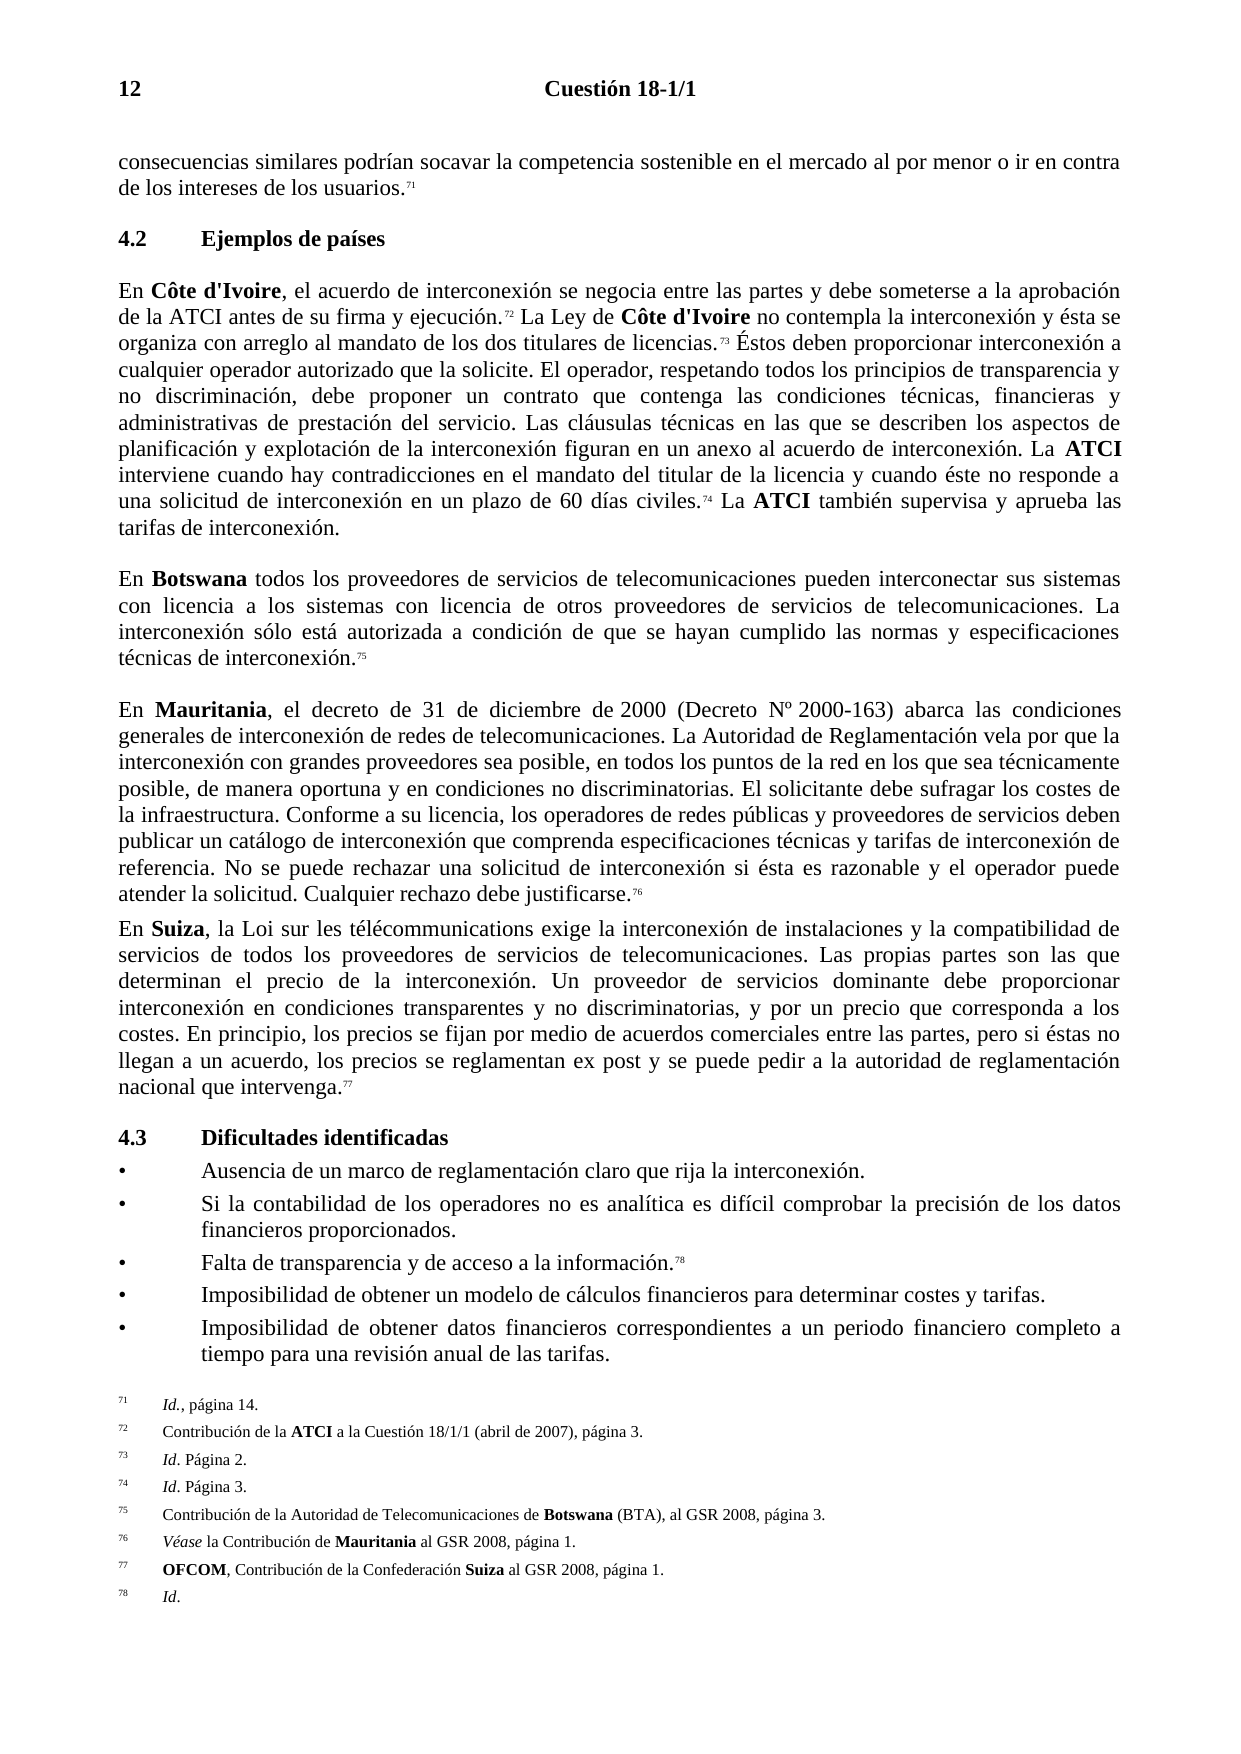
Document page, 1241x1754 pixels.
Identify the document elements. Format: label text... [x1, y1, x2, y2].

text • Ausencia de un marco de reglamentación claro que rija la interconexión. [118, 1157, 1122, 1183]
text • Imposibilidad de obtener datos financieros correspondientes a un periodo financiero completo a tiempo para una revisión anual de las tarifas. [118, 1314, 1122, 1366]
text En Suiza, la Loi sur les télécommunications exige la interconexión de instalaciones y la compatibilidad de servicios de todos los proveedores de servicios de telecomunicaciones. Las propias partes son las que determinan el precio de la interconexión. Un proveedor de servicios dominante debe proporcionar interconexión en condiciones transparentes y no discriminatorias, y por un precio que corresponda a los costes. En principio, los precios se fijan por medio de acuerdos comerciales entre las partes, pero si éstas no llegan a un acuerdo, los precios se reglamentan ex post y se puede pedir a la autoridad de reglamentación nacional que intervenga. [118, 915, 1122, 1099]
text • Si la contabilidad de los operadores no es analítica es difícil comprobar la precisión de los datos financieros proporcionados. [118, 1189, 1122, 1242]
subtitle 4.2 Ejemplos de países [118, 225, 1122, 252]
text • Falta de transparencia y de acceso a la información. [118, 1248, 1122, 1275]
text En Côte d'Ivoire, el acuerdo de interconexión se negocia entre las partes y debe someterse a la aprobación de la ATCI antes de su firma y ejecución. La Ley de Côte d'Ivoire no contempla la interconexión y ésta se organiza con arreglo al mandato de los dos titulares de licencias. Éstos deben proporcionar interconexión a cualquier operador autorizado que la solicite. El operador, respetando todos los principios de transparencia y no discriminación, debe proponer un contrato que contenga las condiciones técnicas, financieras y administrativas de prestación del servicio. Las cláusulas técnicas en las que se describen los aspectos de planificación y explotación de la interconexión figuran en un anexo al acuerdo de interconexión. La ATCI interviene cuando hay contradicciones en el mandato del titular de la licencia y cuando éste no responde a una solicitud de interconexión en un plazo de 60 días civiles. La ATCI también supervisa y aprueba las tarifas de interconexión. [118, 277, 1122, 540]
text En Mauritania, el decreto de 31 de diciembre de 2000 (Decreto Nº 2000-163) abarca las condiciones generales de interconexión de redes de telecomunicaciones. La Autoridad de Reglamentación vela por que la interconexión con grandes proveedores sea posible, en todos los puntos de la red en los que sea técnicamente posible, de manera oportuna y en condiciones no discriminatorias. El solicitante debe sufragar los costes de la infraestructura. Conforme a su licencia, los operadores de redes públicas y proveedores de servicios deben publicar un catálogo de interconexión que comprenda especificaciones técnicas y tarifas de interconexión de referencia. No se puede rechazar una solicitud de interconexión si ésta es razonable y el operador puede atender la solicitud. Cualquier rechazo debe justificarse. [118, 696, 1122, 907]
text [118, 148, 1122, 200]
subtitle 4.3 Dificultades identificadas [118, 1124, 1122, 1151]
text En Botswana todos los proveedores de servicios de telecomunicaciones pueden interconectar sus sistemas con licencia a los sistemas con licencia de otros proveedores de servicios de telecomunicaciones. La interconexión sólo está autorizada a condición de que se hayan cumplido las normas y especificaciones técnicas de interconexión. [118, 565, 1122, 671]
text • Imposibilidad de obtener un modelo de cálculos financieros para determinar costes y tarifas. [118, 1281, 1122, 1307]
